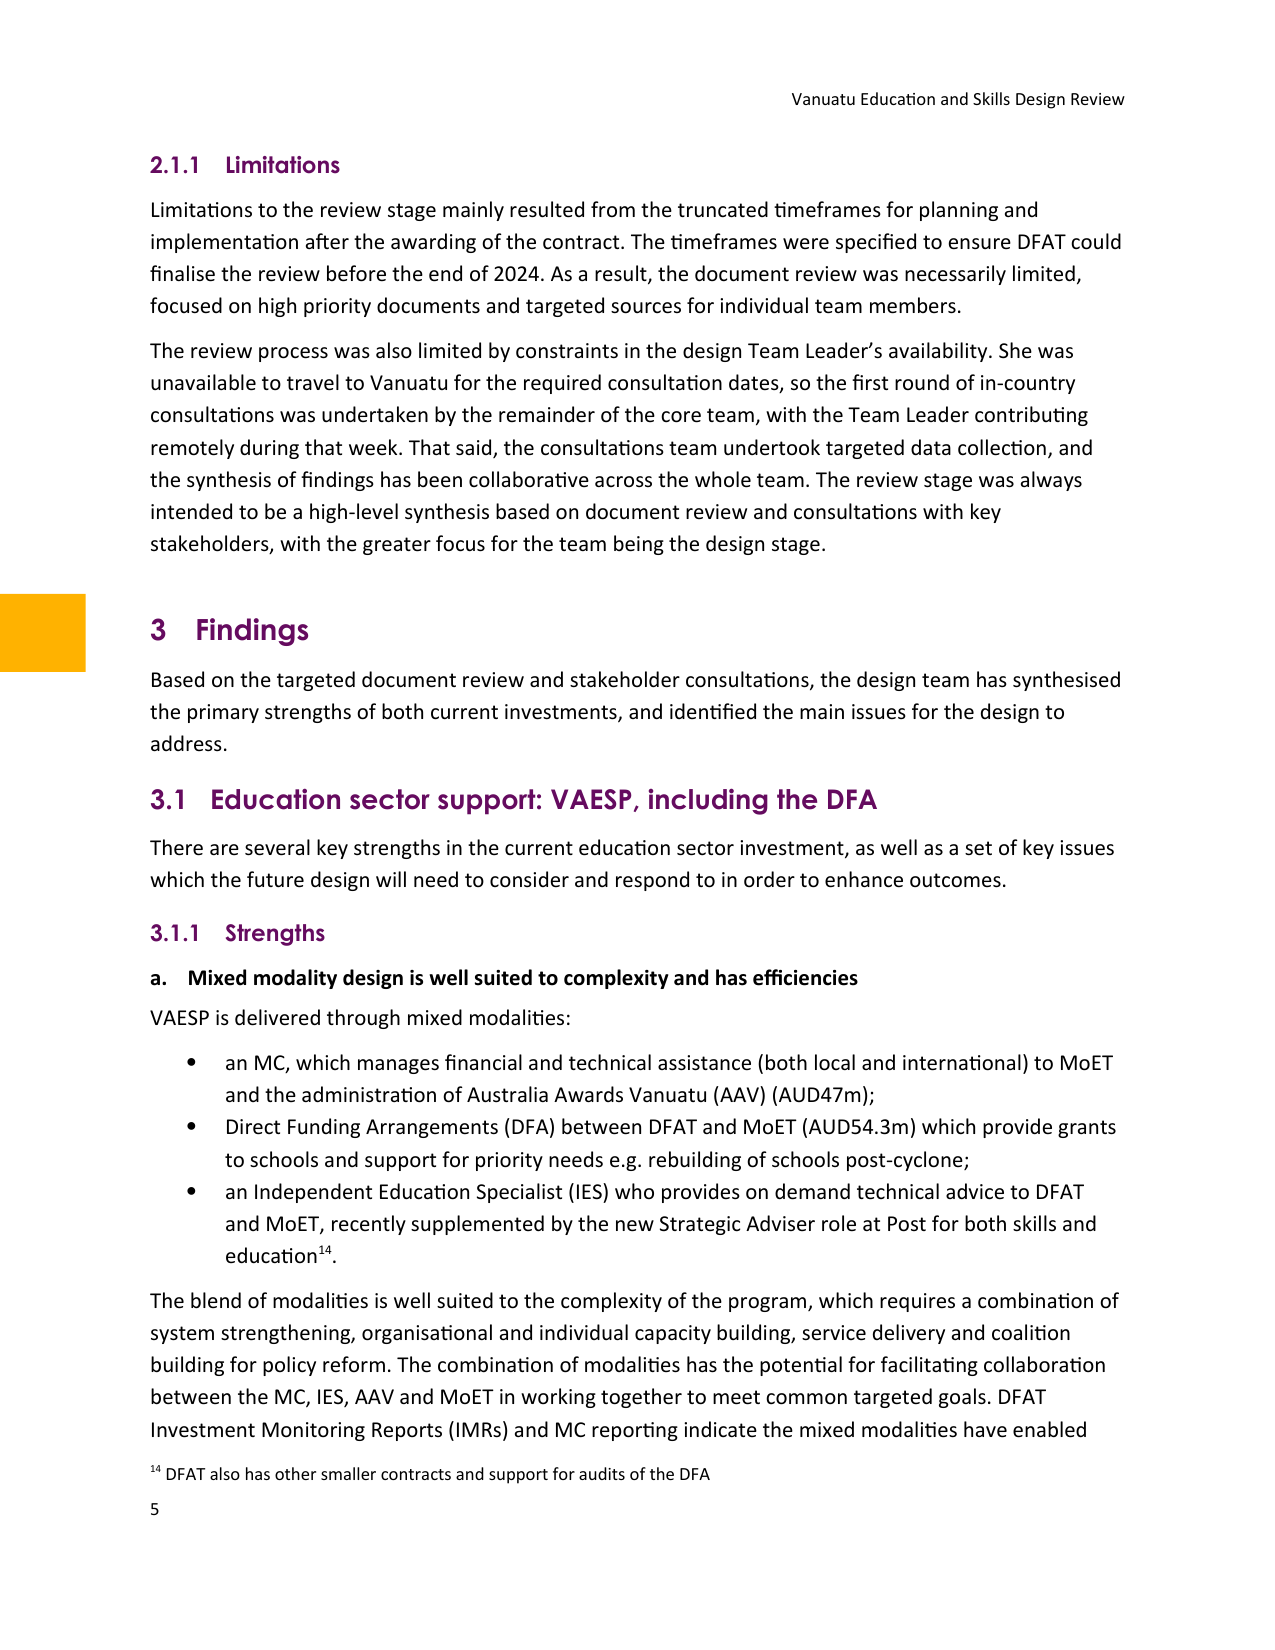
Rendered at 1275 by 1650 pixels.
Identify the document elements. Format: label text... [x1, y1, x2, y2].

list an MC, which manages financial and technical assistance (both local and international) to MoET and the administration of Australia Awards Vanuatu (AAV) (AUD47m); [187, 1048, 1125, 1108]
subtitle Education sector support: VAESP, including the DFA [150, 782, 1125, 816]
text Based on the targeted document review and stakeholder consultations, the design team has synthesised the primary strengths of both current investments, and identified the main issues for the design to address. [150, 665, 1125, 757]
text There are several key strengths in the current education sector investment, as well as a set of key issues which the future design will need to consider and respond to in order to enhance outcomes. [150, 833, 1125, 893]
list Mixed modality design is well suited to complexity and has efficiencies [150, 963, 1125, 991]
subtitle Findings [150, 611, 1125, 647]
text VAESP is delivered through mixed modalities: [150, 1003, 1125, 1031]
subtitle Limitations [150, 150, 1125, 178]
subtitle Strengths [150, 918, 1125, 946]
text The review process was also limited by constraints in the design Team Leader’s availability. She was unavailable to travel to Vanuatu for the required consultation dates, so the first round of in-country consultations was undertaken by the remainder of the core team, with the Team Leader contributing remotely during that week. That said, the consultations team undertook targeted data collection, and the synthesis of findings has been collaborative across the whole team. The review stage was always intended to be a high-level synthesis based on document review and consultations with key stakeholders, with the greater focus for the team being the design stage. [150, 336, 1125, 557]
list an Independent Education Specialist (IES) who provides on demand technical advice to DFAT and MoET, recently supplemented by the new Strategic Adviser role at Post for both skills and education. [187, 1177, 1125, 1269]
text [150, 1286, 1125, 1443]
text Limitations to the review stage mainly resulted from the truncated timeframes for planning and implementation after the awarding of the contract. The timeframes were specified to ensure DFAT could finalise the review before the end of 2024. As a result, the document review was necessarily limited, focused on high priority documents and targeted sources for individual team members. [150, 195, 1125, 319]
list Direct Funding Arrangements (DFA) between DFAT and MoET (AUD54.3m) which provide grants to schools and support for priority needs e.g. rebuilding of schools post-cyclone; [187, 1112, 1125, 1173]
